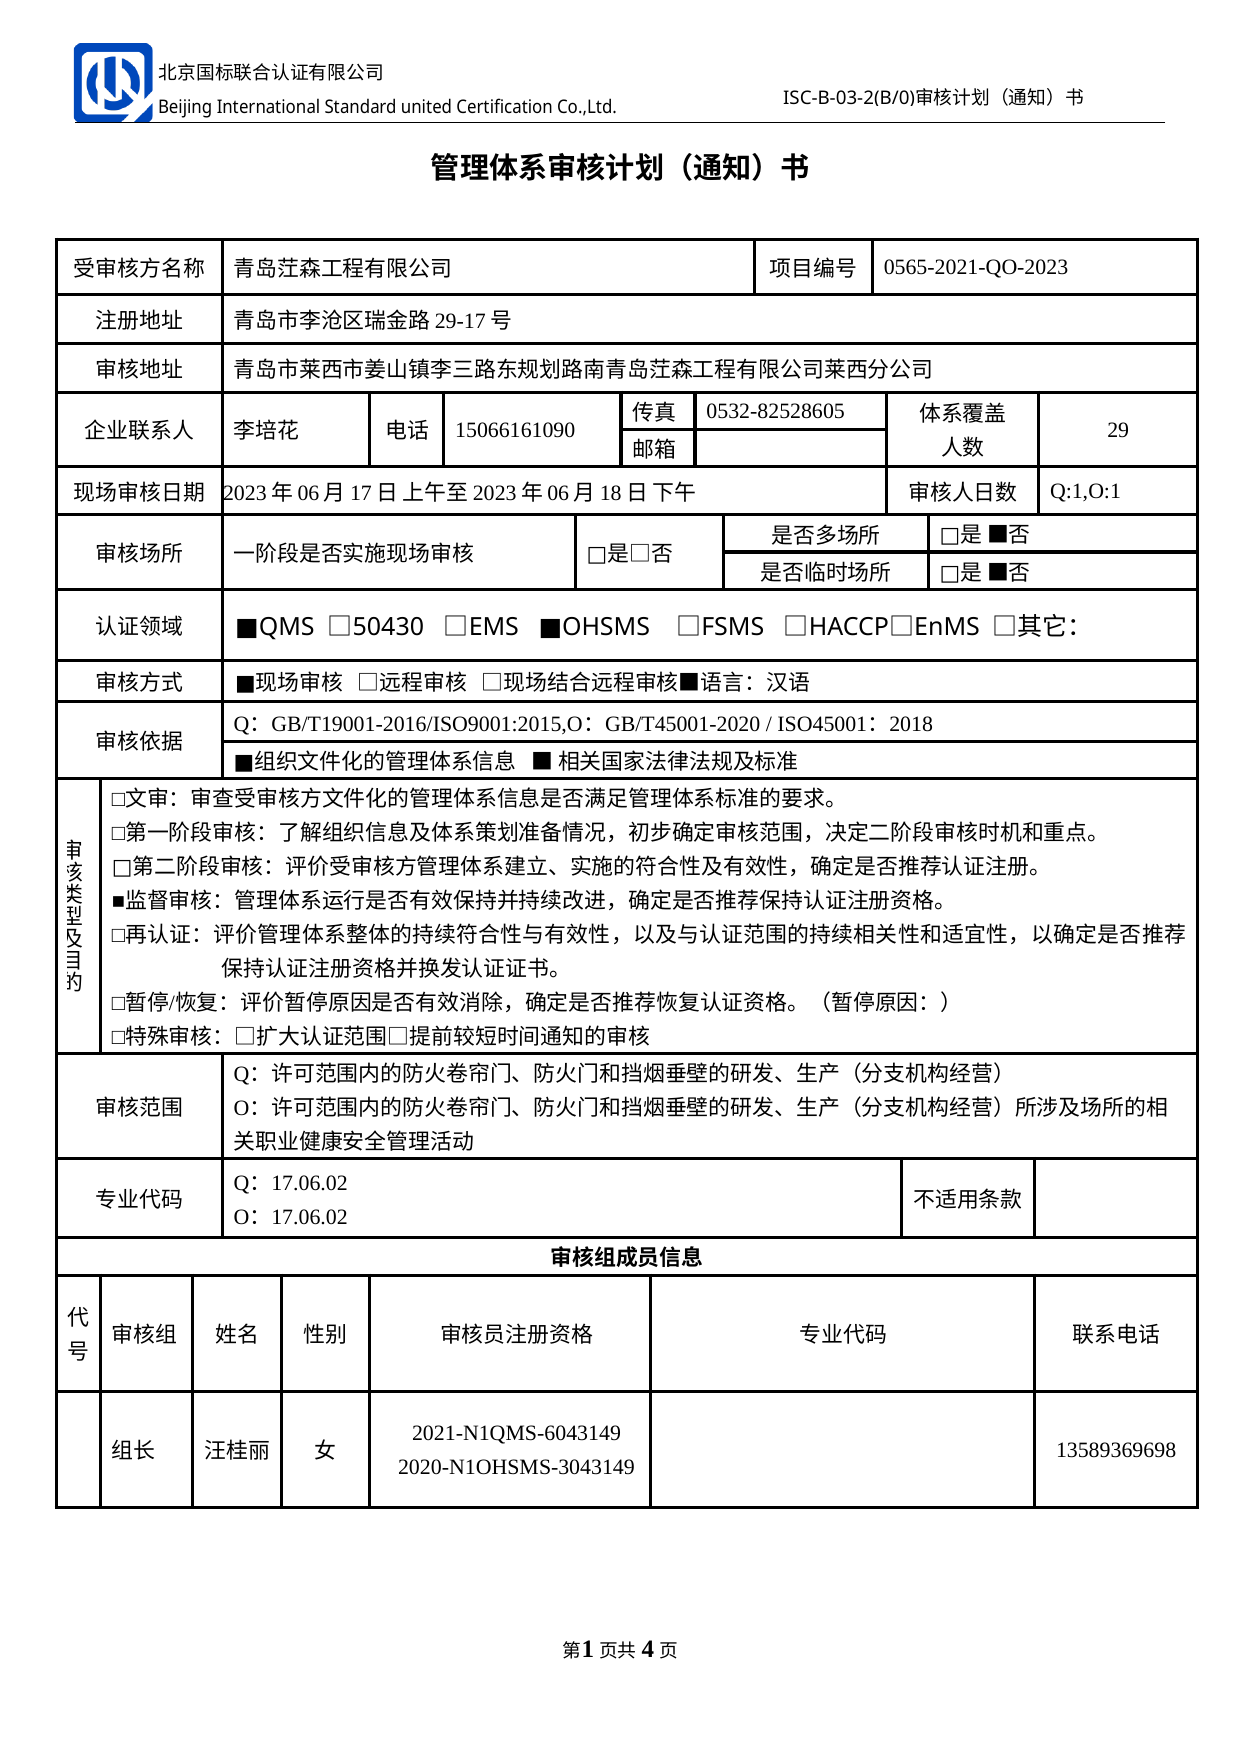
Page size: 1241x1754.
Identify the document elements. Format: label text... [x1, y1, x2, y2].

table_cell 审核人日数 [888, 468, 1037, 513]
text 管理体系审核计划（通知）书 [75, 131, 1165, 199]
table_cell 审核类型及目的 [58, 780, 99, 1052]
table_cell ■QMS □50430 □EMS ■OHSMS □FSMS □HACCP□EnMS □其它： [224, 591, 1196, 658]
table_cell 专业代码 [58, 1160, 221, 1236]
table_cell □是□否 [577, 516, 722, 587]
table_cell 青岛市李沧区瑞金路29-17号 [224, 296, 1196, 342]
table_cell 李培花 [224, 394, 368, 465]
table_cell 审核组 [102, 1277, 191, 1390]
table_cell 一阶段是否实施现场审核 [224, 516, 574, 587]
table_cell Q：17.06.02 O：17.06.02 [224, 1160, 900, 1236]
table_cell 审核依据 [58, 703, 221, 777]
table_cell 姓名 [194, 1277, 280, 1390]
table_cell [652, 1393, 1033, 1506]
table_cell 审核场所 [58, 516, 221, 587]
table_cell 审核方式 [58, 662, 221, 700]
table_cell □文审：审查受审核方文件化的管理体系信息是否满足管理体系标准的要求。 □第一阶段审核：了解组织信息及体系策划准备情况，初步确定审核范围，决定二阶段审核时机和重点。 □第二阶段审核：评价受审核方管理体系建立、实施的符合性及有效性，确定是否推荐认证注册。 ■监督审核：管理体系运行是否有效保持并持续改进，确定是否推荐保持认证注册资格。 □再认证：评价管理体系整体的持续符合性与有效性，以及与认证范围的持续相关性和适宜性，以确定是否推荐保持认证注册资格并换发认证证书。 □暂停/恢复：评价暂停原因是否有效消除，确定是否推荐恢复认证资格。（暂停原因：） □特殊审核：□扩大认证范围□提前较短时间通知的审核 [102, 780, 1196, 1052]
table_cell 体系覆盖 人数 [888, 394, 1037, 465]
table_header 0565-2021-QO-2023 [874, 241, 1196, 293]
table_cell 代号 [58, 1277, 99, 1390]
table_cell 审核组成员信息 [58, 1239, 1196, 1273]
table_cell 现场审核日期 [58, 468, 221, 513]
table_cell □是 ■否 [930, 516, 1196, 550]
table_cell 企业联系人 [58, 394, 221, 465]
table_cell 专业代码 [652, 1277, 1033, 1390]
table_header 青岛茳森工程有限公司 [224, 241, 753, 293]
table_cell 13589369698 [1036, 1393, 1196, 1506]
table_cell Q：GB/T19001-2016/ISO9001:2015,O：GB/T45001-2020 / ISO45001：2018 [224, 703, 1196, 740]
table_cell ■现场审核 □远程审核 □现场结合远程审核■语言：汉语 [224, 662, 1196, 700]
table_cell 邮箱 [623, 431, 693, 465]
table_cell 审核范围 [58, 1055, 221, 1157]
table_cell 性别 [283, 1277, 368, 1390]
table_cell 15066161090 [445, 394, 619, 465]
table_cell 汪桂丽 [194, 1393, 280, 1506]
table_cell 注册地址 [58, 296, 221, 342]
table_cell 是否多场所 [725, 516, 927, 550]
table_cell 认证领域 [58, 591, 221, 658]
table_cell [58, 1393, 99, 1506]
picture [73, 43, 153, 123]
table_cell 29 [1040, 394, 1196, 465]
table_cell Q：许可范围内的防火卷帘门、防火门和挡烟垂壁的研发、生产（分支机构经营） O：许可范围内的防火卷帘门、防火门和挡烟垂壁的研发、生产（分支机构经营）所涉及场所的相关职业健康安全管理活动 [224, 1055, 1196, 1157]
table_cell [1036, 1160, 1196, 1236]
table_cell 联系电话 [1036, 1277, 1196, 1390]
table_cell 传真 [623, 394, 693, 428]
table_cell □是 ■否 [930, 554, 1196, 587]
table_header 受审核方名称 [58, 241, 221, 293]
table_header 项目编号 [756, 241, 871, 293]
table_cell 不适用条款 [903, 1160, 1033, 1236]
table_cell [697, 431, 885, 465]
table_cell 女 [283, 1393, 368, 1506]
table_cell 电话 [371, 394, 442, 465]
table_cell 是否临时场所 [725, 554, 927, 587]
table_cell 2021-N1QMS-6043149 2020-N1OHSMS-3043149 [371, 1393, 649, 1506]
table_cell 0532-82528605 [697, 394, 885, 428]
table_cell 组长 [102, 1393, 191, 1506]
table_cell 审核地址 [58, 345, 221, 391]
table_cell 审核员注册资格 [371, 1277, 649, 1390]
table_cell 2023年06月17日 上午至2023年06月18日 下午 [224, 468, 885, 513]
table_cell 青岛市莱西市姜山镇李三路东规划路南青岛茳森工程有限公司莱西分公司 [224, 345, 1196, 391]
table_cell ■组织文件化的管理体系信息 ■ 相关国家法律法规及标准 [224, 743, 1196, 777]
table_cell Q:1,O:1 [1040, 468, 1196, 513]
